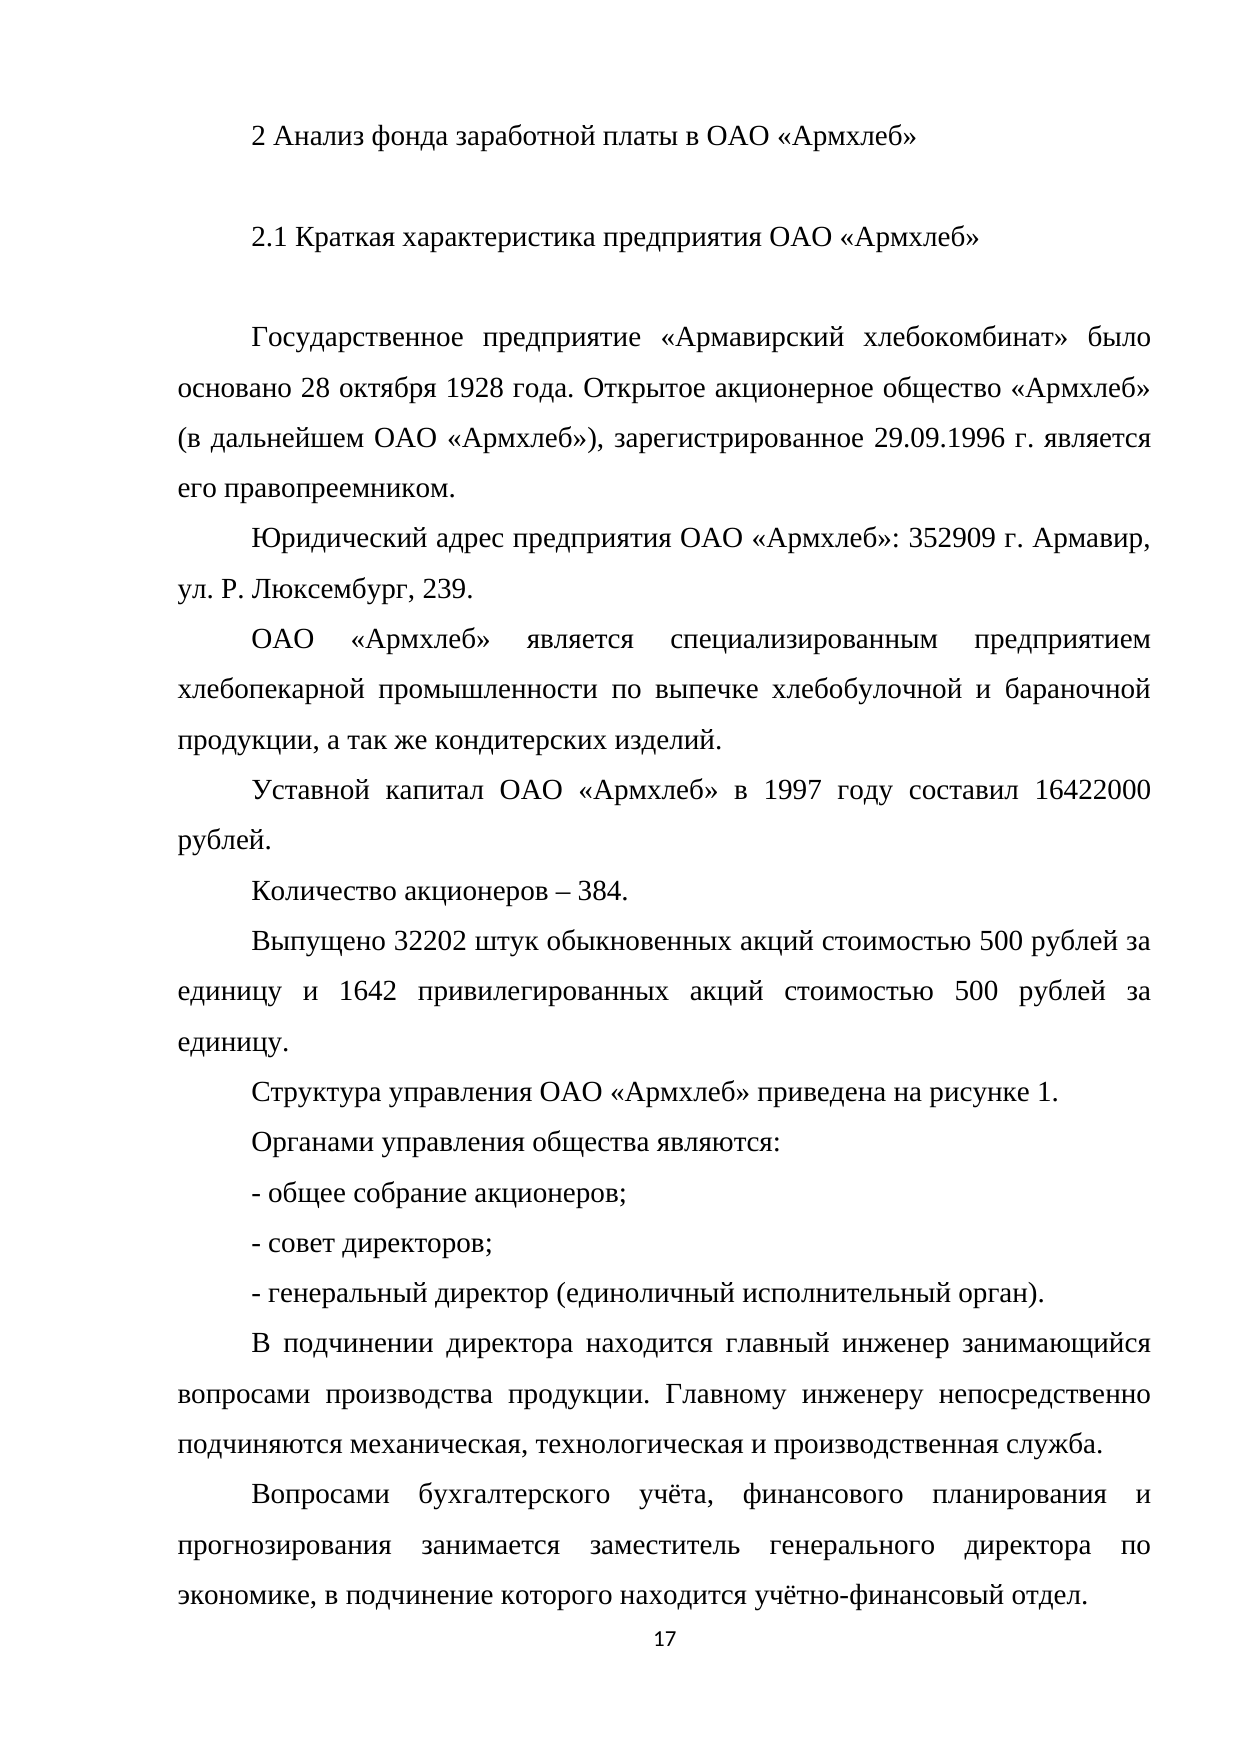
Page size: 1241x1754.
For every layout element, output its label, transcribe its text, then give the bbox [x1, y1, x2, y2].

text 2 Анализ фонда заработной платы в ОАО «Армхлеб» [177, 118, 1152, 152]
text - генеральный директор (единоличный исполнительный орган). [177, 1275, 1152, 1309]
text Уставной капитал ОАО «Армхлеб» в 1997 году составил 16422000 рублей. [177, 772, 1152, 856]
text - общее собрание акционеров; [177, 1175, 1152, 1208]
text Количество акционеров – 384. [177, 873, 1152, 906]
text ОАО «Армхлеб» является специализированным предприятием хлебопекарной промышленности по выпечке хлебобулочной и бараночной продукции, а так же кондитерских изделий. [177, 621, 1152, 755]
text В подчинении директора находится главный инженер занимающийся вопросами производства продукции. Главному инженеру непосредственно подчиняются механическая, технологическая и производственная служба. [177, 1326, 1152, 1460]
text Структура управления ОАО «Армхлеб» приведена на рисунке 1. [177, 1074, 1152, 1108]
text Государственное предприятие «Армавирский хлебокомбинат» было основано 28 октября 1928 года. Открытое акционерное общество «Армхлеб» (в дальнейшем ОАО «Армхлеб»), зарегистрированное 29.09.1996 г. является его правопреемником. [177, 319, 1152, 504]
text Вопросами бухгалтерского учёта, финансового планирования и прогнозирования занимается заместитель генерального директора по экономике, в подчинение которого находится учётно-финансовый отдел. [177, 1477, 1152, 1611]
text Органами управления общества являются: [177, 1124, 1152, 1158]
text 2.1 Краткая характеристика предприятия ОАО «Армхлеб» [177, 219, 1152, 252]
text Юридический адрес предприятия ОАО «Армхлеб»: 352909 г. Армавир, ул. Р. Люксембург, 239. [177, 521, 1152, 604]
text - совет директоров; [177, 1225, 1152, 1258]
text Выпущено 32202 штук обыкновенных акций стоимостью 500 рублей за единицу и 1642 привилегированных акций стоимостью 500 рублей за единицу. [177, 923, 1152, 1057]
